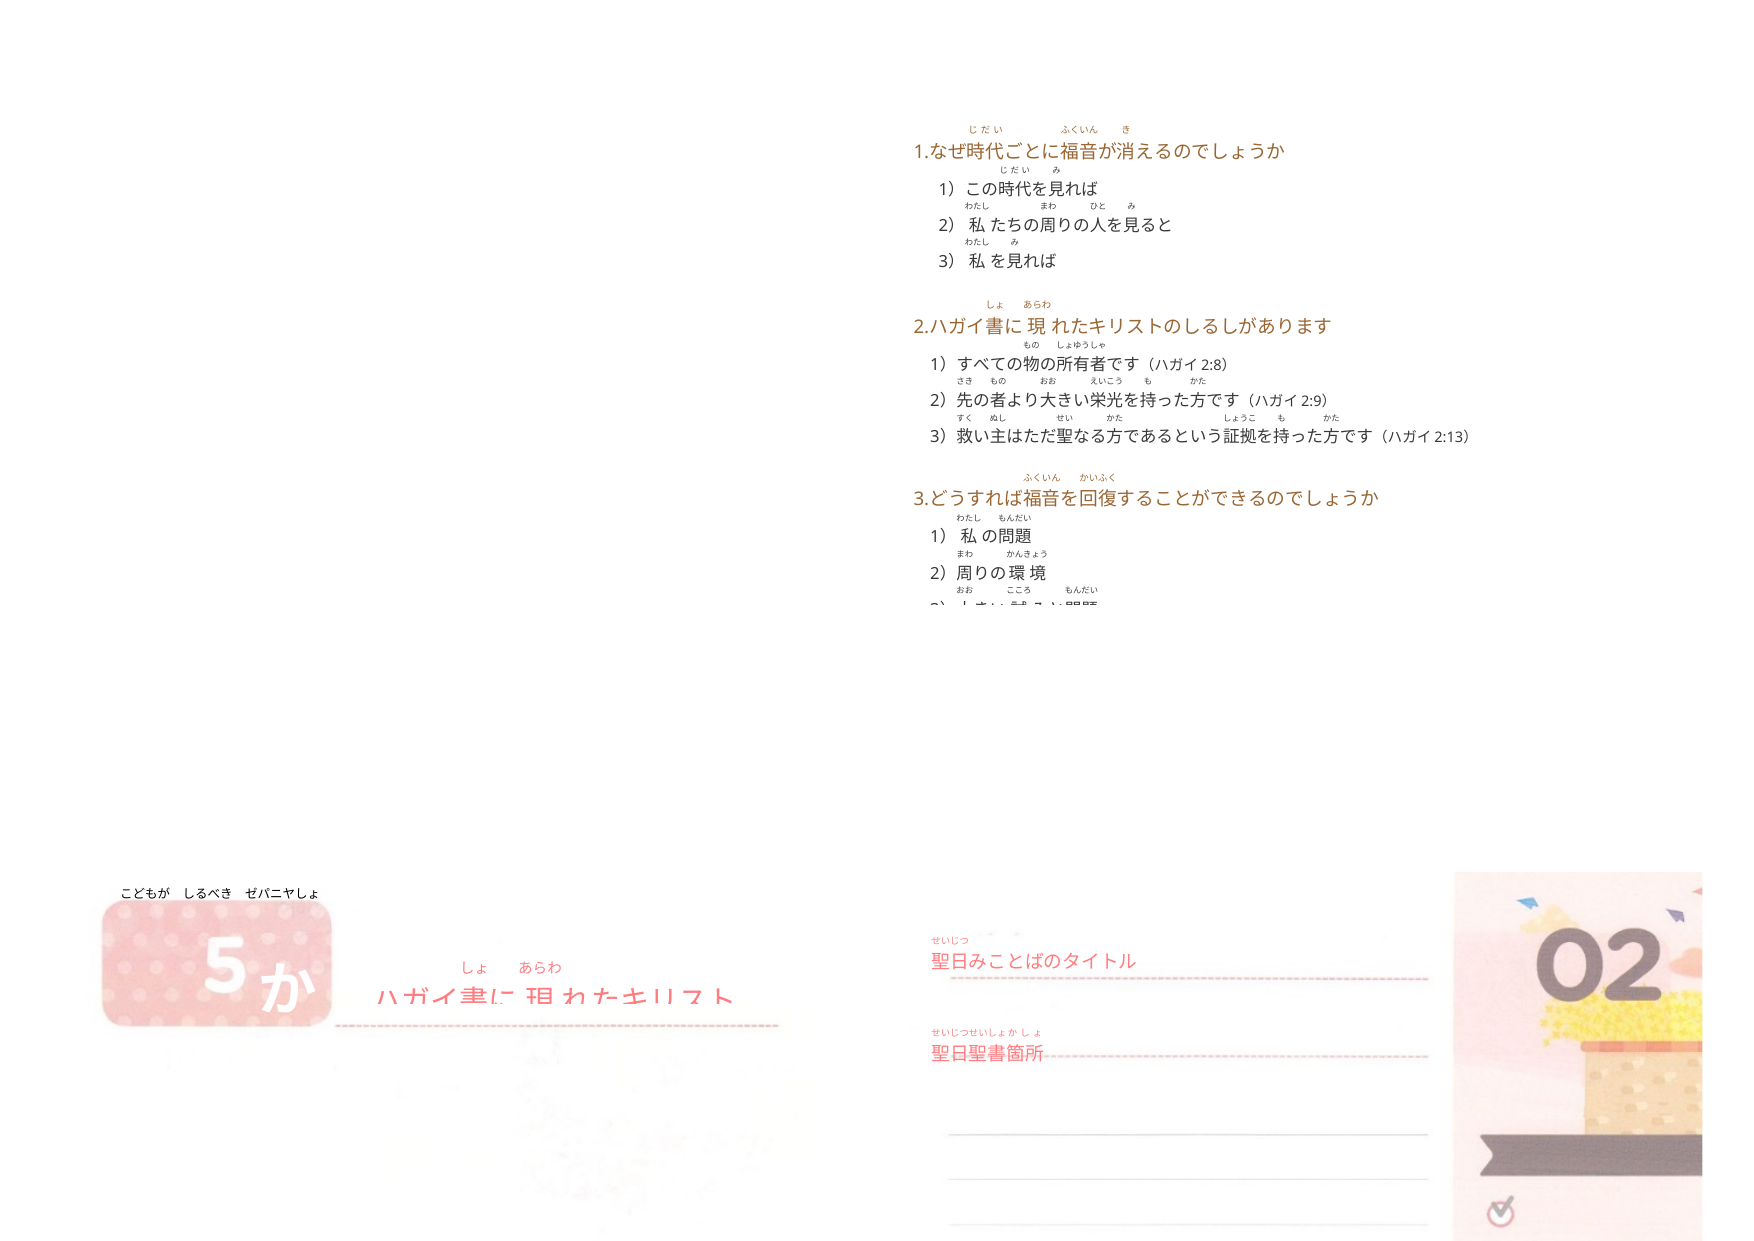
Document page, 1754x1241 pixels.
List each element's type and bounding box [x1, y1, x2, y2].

picture [66, 836, 1703, 1241]
